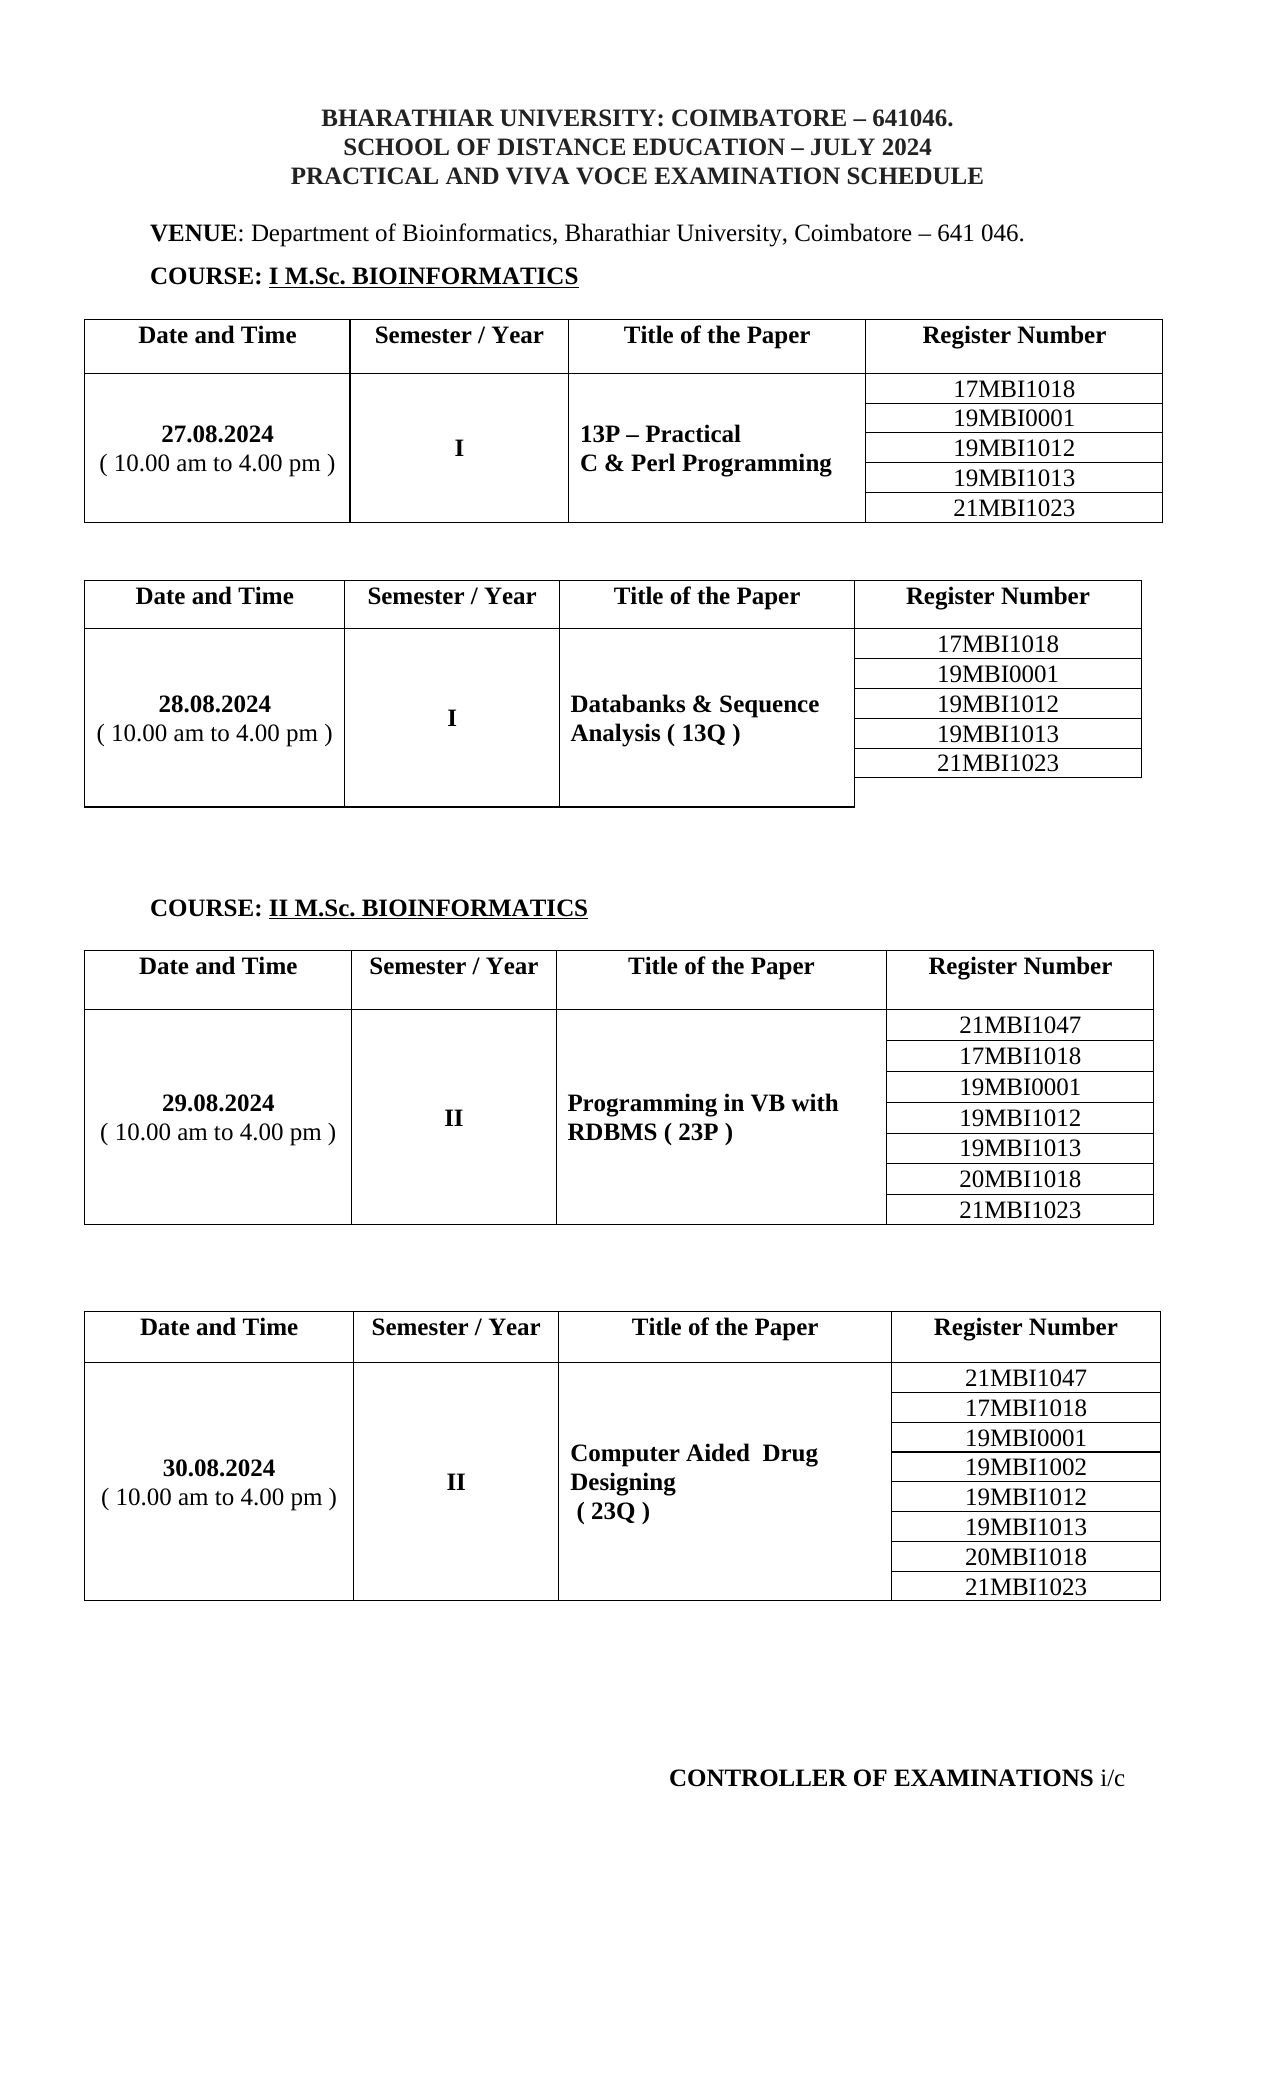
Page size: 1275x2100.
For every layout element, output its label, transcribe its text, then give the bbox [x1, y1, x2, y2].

table_header Title of the Paper [559, 1312, 891, 1362]
table_cell 13P – Practical C & Perl Programming [569, 374, 865, 522]
table_cell 29.08.2024 ( 10.00 am to 4.00 pm ) [85, 1010, 351, 1224]
table_cell 19MBI1012 [887, 1103, 1153, 1132]
table_header Register Number [887, 951, 1153, 1009]
table_cell 19MBI1013 [887, 1134, 1153, 1163]
table_cell I [351, 374, 568, 522]
table_cell 19MBI1013 [892, 1512, 1160, 1541]
table_cell 19MBI0001 [866, 404, 1162, 432]
table_cell 17MBI1018 [892, 1393, 1160, 1422]
text SCHOOL OF DISTANCE EDUCATION – JULY 2024 [150, 132, 1125, 161]
table_cell Programming in VB with RDBMS ( 23P ) [557, 1010, 886, 1224]
table_cell II [352, 1010, 556, 1224]
table_header Semester / Year [351, 320, 568, 373]
table_header Title of the Paper [557, 951, 886, 1009]
table_cell 21MBI1023 [866, 493, 1162, 522]
table_cell 17MBI1018 [855, 629, 1141, 658]
table_cell 19MBI1002 [892, 1453, 1160, 1481]
text VENUE: Department of Bioinformatics, Bharathiar University, Coimbatore – 641 046. [150, 218, 1125, 247]
table_header Date and Time [85, 1312, 353, 1362]
table_header Semester / Year [345, 581, 559, 628]
table_cell 20MBI1018 [892, 1542, 1160, 1571]
table_cell 17MBI1018 [887, 1041, 1153, 1071]
table_cell I [345, 629, 559, 806]
table_header Register Number [866, 320, 1162, 373]
text BHARATHIAR UNIVERSITY: COIMBATORE – 641046. [150, 103, 1125, 132]
table_cell II [354, 1363, 558, 1600]
text COURSE: I M.Sc. BIOINFORMATICS [150, 262, 1125, 290]
table_cell 27.08.2024 ( 10.00 am to 4.00 pm ) [85, 374, 349, 522]
table_header Date and Time [85, 320, 349, 373]
table_cell 19MBI1013 [866, 463, 1162, 492]
table_header Semester / Year [354, 1312, 558, 1362]
table_cell 17MBI1018 [866, 374, 1162, 402]
table_cell 19MBI0001 [855, 659, 1141, 688]
table_cell 21MBI1023 [855, 749, 1141, 777]
table_cell 19MBI0001 [887, 1072, 1153, 1102]
table_cell 21MBI1023 [892, 1572, 1160, 1600]
table_cell 21MBI1023 [887, 1195, 1153, 1224]
text COURSE: II M.Sc. BIOINFORMATICS [150, 893, 1125, 922]
text CONTROLLER OF EXAMINATIONS i/c [150, 1763, 1125, 1792]
table_header Title of the Paper [569, 320, 865, 373]
table_header Title of the Paper [560, 581, 854, 628]
table_cell 21MBI1047 [892, 1363, 1160, 1392]
table_cell Computer Aided Drug Designing ( 23Q ) [559, 1363, 891, 1600]
table_cell 20MBI1018 [887, 1164, 1153, 1194]
table_cell 19MBI1012 [866, 433, 1162, 462]
table_cell 19MBI1013 [855, 719, 1141, 747]
table_cell 28.08.2024 ( 10.00 am to 4.00 pm ) [85, 629, 344, 806]
table_cell 19MBI0001 [892, 1423, 1160, 1451]
table_cell Databanks & Sequence Analysis ( 13Q ) [560, 629, 854, 806]
table_cell 30.08.2024 ( 10.00 am to 4.00 pm ) [85, 1363, 353, 1600]
table_header Date and Time [85, 581, 344, 628]
table_cell 19MBI1012 [892, 1482, 1160, 1511]
table_header Semester / Year [352, 951, 556, 1009]
table_header Register Number [892, 1312, 1160, 1362]
text PRACTICAL AND VIVA VOCE EXAMINATION SCHEDULE [150, 161, 1125, 190]
table_header Date and Time [85, 951, 351, 1009]
table_header Register Number [855, 581, 1141, 628]
table_cell 21MBI1047 [887, 1010, 1153, 1040]
table_cell 19MBI1012 [855, 689, 1141, 718]
